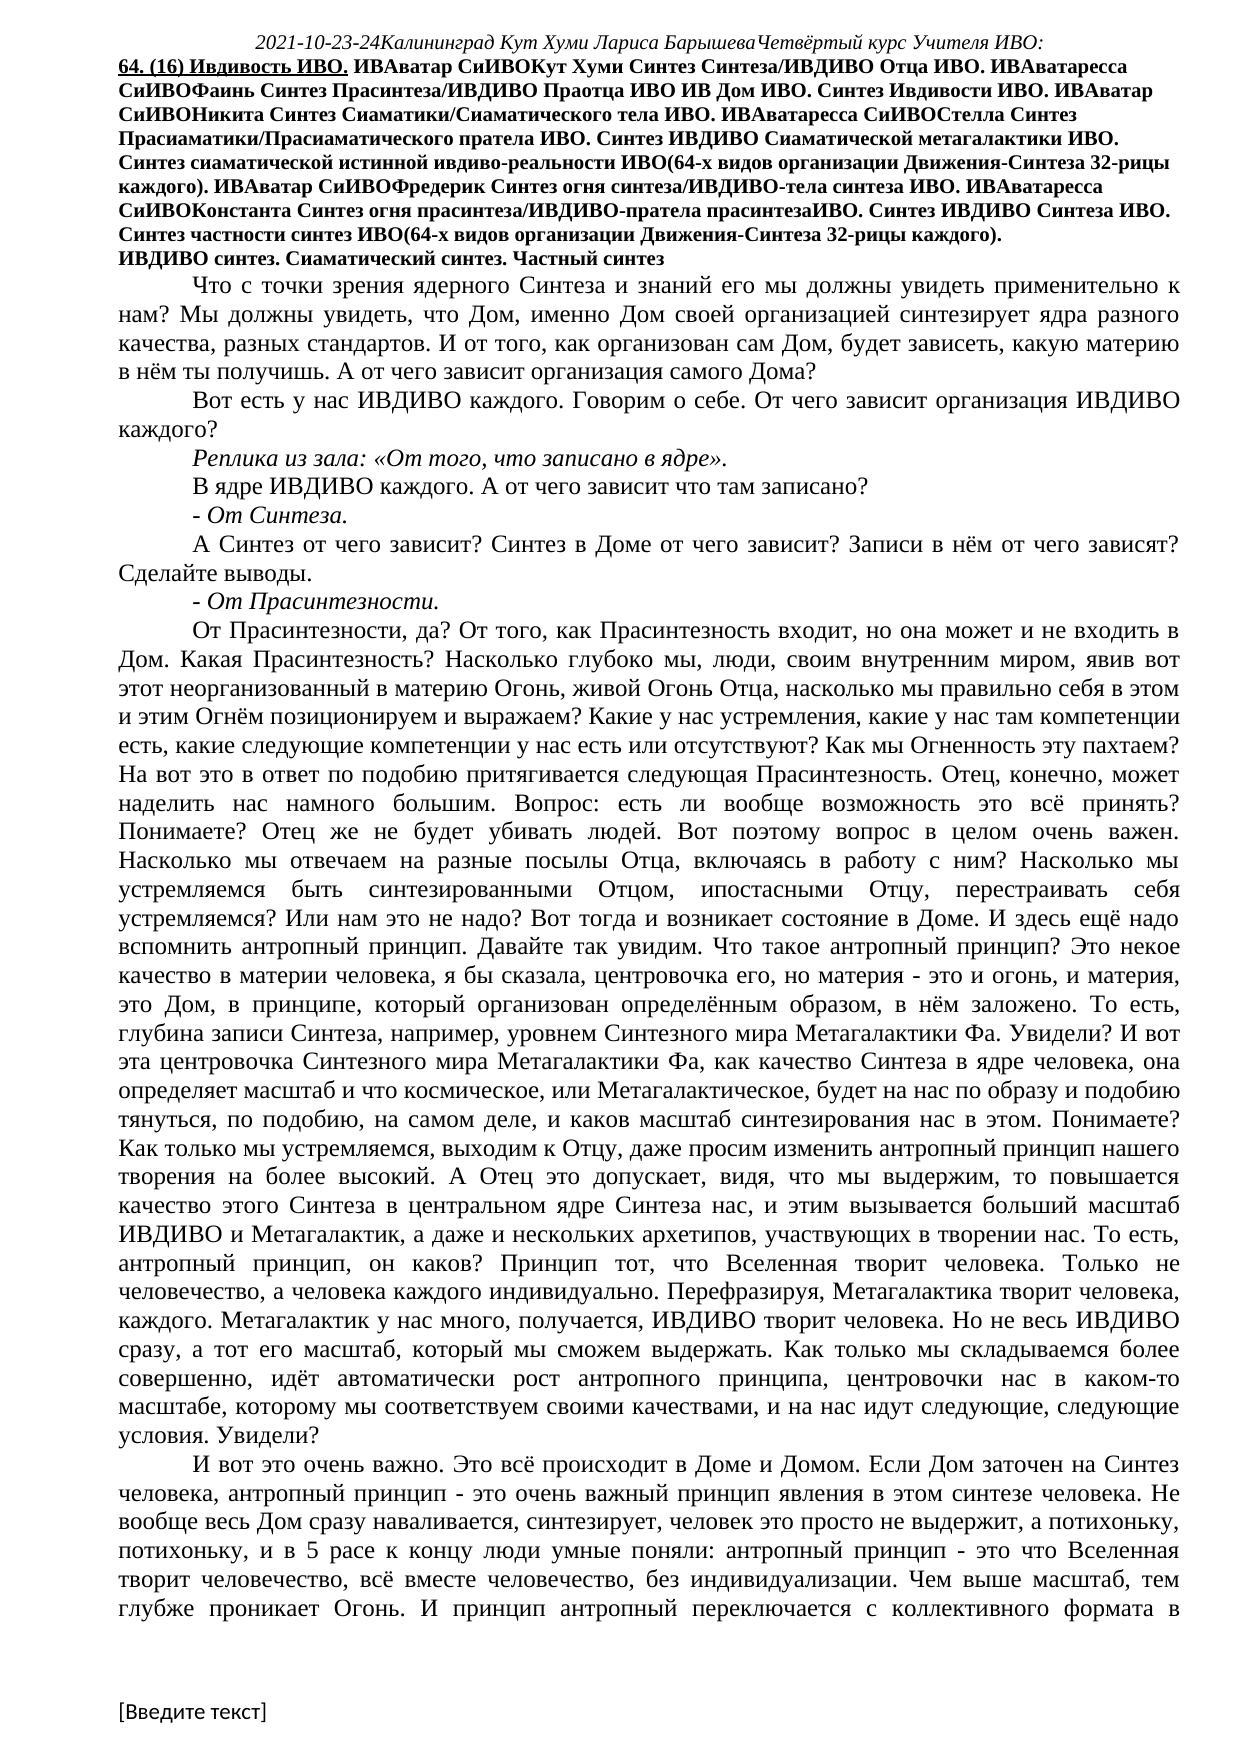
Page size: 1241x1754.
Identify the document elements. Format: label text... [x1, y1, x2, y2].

text А Синтез от чего зависит? Синтез в Доме от чего зависит? Записи в нём от чего зависят? Сделайте выводы. [118, 529, 1181, 586]
text - От Синтеза. [118, 500, 1181, 529]
text От Прасинтезности, да? От того, как Прасинтезность входит, но она может и не входить в Дом. Какая Прасинтезность? Насколько глубоко мы, люди, своим внутренним миром, явив вот этот неорганизованный в материю Огонь, живой Огонь Отца, насколько мы правильно себя в этом и этим Огнём позиционируем и выражаем? Какие у нас устремления, какие у нас там компетенции есть, какие следующие компетенции у нас есть или отсутствуют? Как мы Огненность эту пахтаем? На вот это в ответ по подобию притягивается следующая Прасинтезность. Отец, конечно, может наделить нас намного большим. Вопрос: есть ли вообще возможность это всё принять? Понимаете? Отец же не будет убивать людей. Вот поэтому вопрос в целом очень важен. Насколько мы отвечаем на разные посылы Отца, включаясь в работу с ним? Насколько мы устремляемся быть синтезированными Отцом, ипостасными Отцу, перестраивать себя устремляемся? Или нам это не надо? Вот тогда и возникает состояние в Доме. И здесь ещё надо вспомнить антропный принцип. Давайте так увидим. Что такое антропный принцип? Это некое качество в материи человека, я бы сказала, центровочка его, но материя - это и огонь, и материя, это Дом, в принципе, который организован определённым образом, в нём заложено. То есть, глубина записи Синтеза, например, уровнем Синтезного мира Метагалактики Фа. Увидели? И вот эта центровочка Синтезного мира Метагалактики Фа, как качество Синтеза в ядре человека, она определяет масштаб и что космическое, или Метагалактическое, будет на нас по образу и подобию тянуться, по подобию, на самом деле, и каков масштаб синтезирования нас в этом. Понимаете? Как только мы устремляемся, выходим к Отцу, даже просим изменить антропный принцип нашего творения на более высокий. А Отец это допускает, видя, что мы выдержим, то повышается качество этого Синтеза в центральном ядре Синтеза нас, и этим вызывается больший масштаб ИВДИВО и Метагалактик, а даже и нескольких архетипов, участвующих в творении нас. То есть, антропный принцип, он каков? Принцип тот, что Вселенная творит человека. Только не человечество, а человека каждого индивидуально. Перефразируя, Метагалактика творит человека, каждого. Метагалактик у нас много, получается, ИВДИВО творит человека. Но не весь ИВДИВО сразу, а тот его масштаб, который мы сможем выдержать. Как только мы складываемся более совершенно, идёт автоматически рост антропного принципа, центровочки нас в каком-то масштабе, которому мы соответствуем своими качествами, и на нас идут следующие, следующие условия. Увидели? [118, 615, 1181, 1449]
text Реплика из зала: «От того, что записано в ядре». [118, 443, 1181, 471]
text В ядре ИВДИВО каждого. А от чего зависит что там записано? [118, 471, 1181, 500]
text Что с точки зрения ядерного Синтеза и знаний его мы должны увидеть применительно к нам? Мы должны увидеть, что Дом, именно Дом своей организацией синтезирует ядра разного качества, разных стандартов. И от того, как организован сам Дом, будет зависеть, какую материю в нём ты получишь. А от чего зависит организация самого Дома? [118, 270, 1181, 385]
text - От Прасинтезности. [118, 586, 1181, 615]
text Вот есть у нас ИВДИВО каждого. Говорим о себе. От чего зависит организация ИВДИВО каждого? [118, 385, 1181, 443]
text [118, 1449, 1181, 1621]
